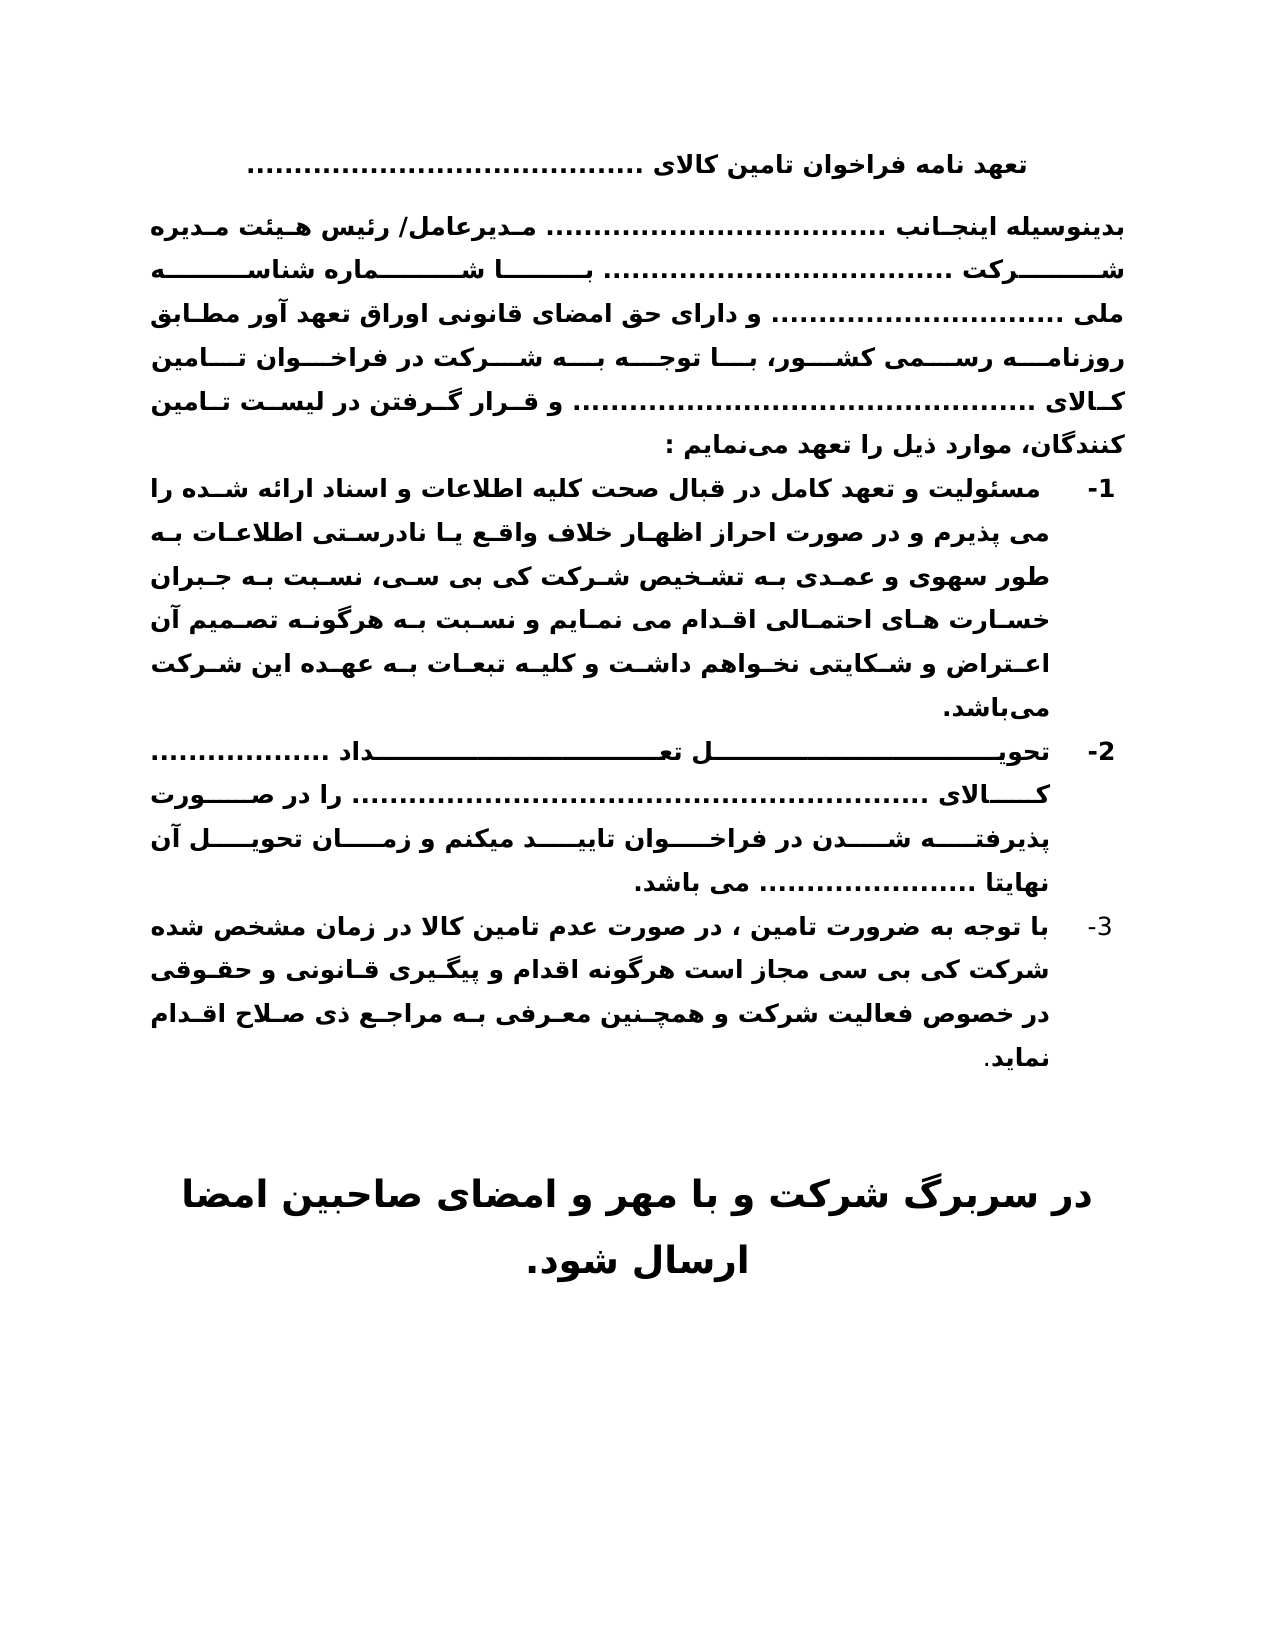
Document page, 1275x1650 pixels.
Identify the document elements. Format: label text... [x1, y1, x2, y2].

text تعهد نامه فراخوان تامین کالای .......................................... [150, 150, 1125, 179]
text بدینوسیله اینجانب .................................... مدیرعامل/ رئیس هیئت مدیره شرکت ..................................... با شماره شناسه ملی ............................... و دارای حق امضای قانونی اوراق تعهد آور مطابق روزنامه رسمی کشور، با توجه به شرکت در فراخوان تامین کالای ................................................. و قرار گرفتن در لیست تامین کنندگان، موارد ذیل را تعهد می‌نمایم : [150, 212, 1125, 459]
list با توجه به ضرورت تامین ، در صورت عدم تامین کالا در زمان مشخص شده شرکت کی بی سی مجاز است هرگونه اقدام و پیگیری قانونی و حقوقی در خصوص فعالیت شرکت و همچنین معرفی به مراجع ذی صلاح اقدام نماید. [150, 912, 1087, 1072]
list مسئولیت و تعهد کامل در قبال صحت کلیه اطلاعات و اسناد ارائه شده را می پذیرم و در صورت احراز اظهار خلاف واقع یا نادرستی اطلاعات به طور سهوی و عمدی به تشخیص شرکت کی بی سی، نسبت به جبران خسارت های احتمالی اقدام می نمایم و نسبت به هرگونه تصمیم آن اعتراض و شکایتی نخواهم داشت و کلیه تبعات به عهده این شرکت می‌باشد. [150, 474, 1087, 722]
text در سربرگ شرکت و با مهر و امضای صاحبین امضا ارسال شود. [150, 1173, 1125, 1282]
list تحویل تعداد ................... کالای ............................................................. را در صورت پذیرفته شدن در فراخوان تایید میکنم و زمان تحویل آن نهایتا ....................... می باشد. [150, 737, 1087, 897]
